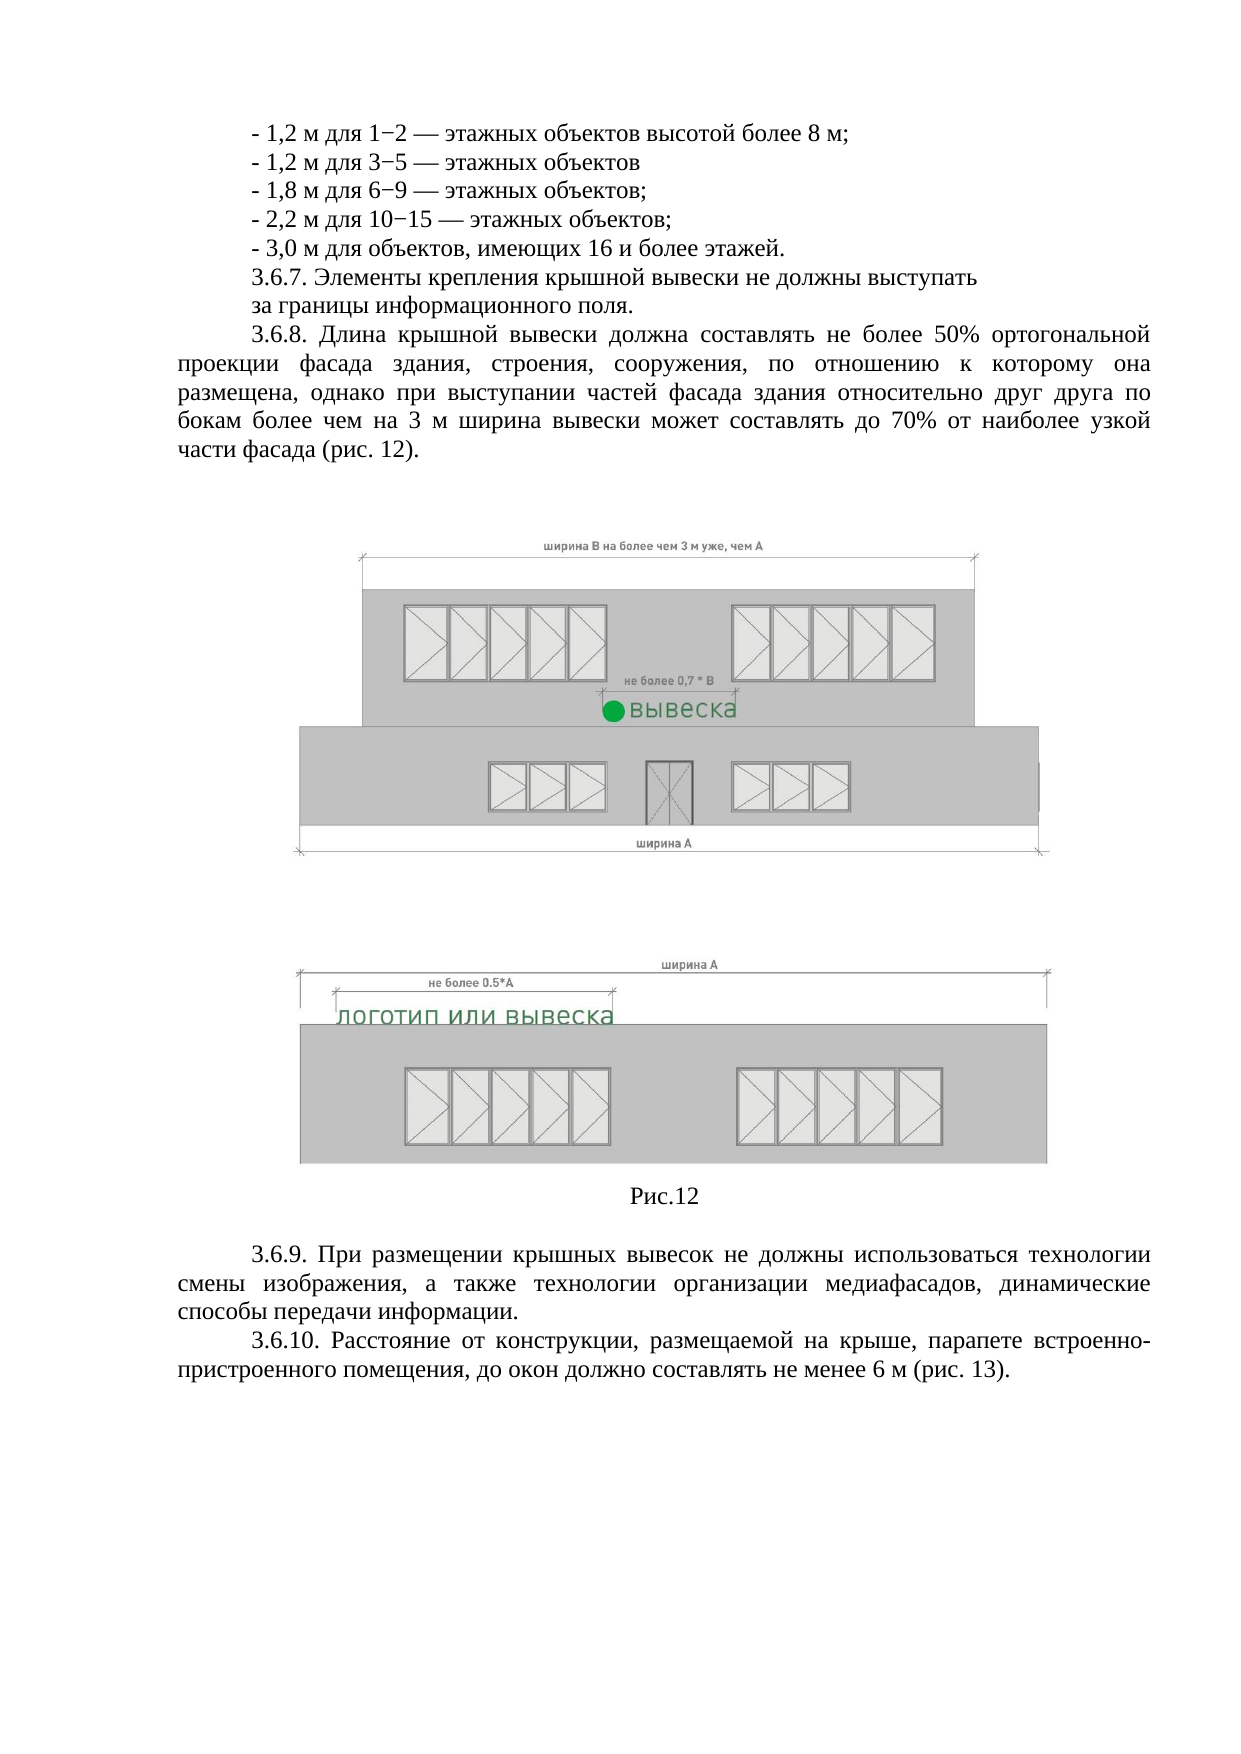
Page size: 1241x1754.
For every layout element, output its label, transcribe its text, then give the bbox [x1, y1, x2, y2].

text 3.6.9. При размещении крышных вывесок не должны использоваться технологии смены изображения, а также технологии организации медиафасадов, динамические способы передачи информации. [177, 1239, 1152, 1325]
text - 2,2 м для 10−15 — этажных объектов; [177, 204, 1152, 233]
text 3.6.7. Элементы крепления крышной вывески не должны выступать [177, 262, 1152, 291]
picture [198, 915, 1131, 1182]
text за границы информационного поля. [177, 291, 1152, 319]
text Рис.12 [177, 1181, 1152, 1210]
text - 1,8 м для 6−9 — этажных объектов; [177, 176, 1152, 204]
picture [233, 520, 1096, 887]
text 3.6.10. Расстояние от конструкции, размещаемой на крыше, парапете встроенно-пристроенного помещения, до окон должно составлять не менее 6 м (рис. 13). [177, 1325, 1152, 1383]
text - 1,2 м для 1−2 — этажных объектов высотой более 8 м; [177, 118, 1152, 147]
text - 3,0 м для объектов, имеющих 16 и более этажей. [177, 233, 1152, 262]
text - 1,2 м для 3−5 — этажных объектов [177, 147, 1152, 176]
text 3.6.8. Длина крышной вывески должна составлять не более 50% ортогональной проекции фасада здания, строения, сооружения, по отношению к которому она размещена, однако при выступании частей фасада здания относительно друг друга по бокам более чем на 3 м ширина вывески может составлять до 70% от наиболее узкой части фасада (рис. 12). [177, 319, 1152, 463]
